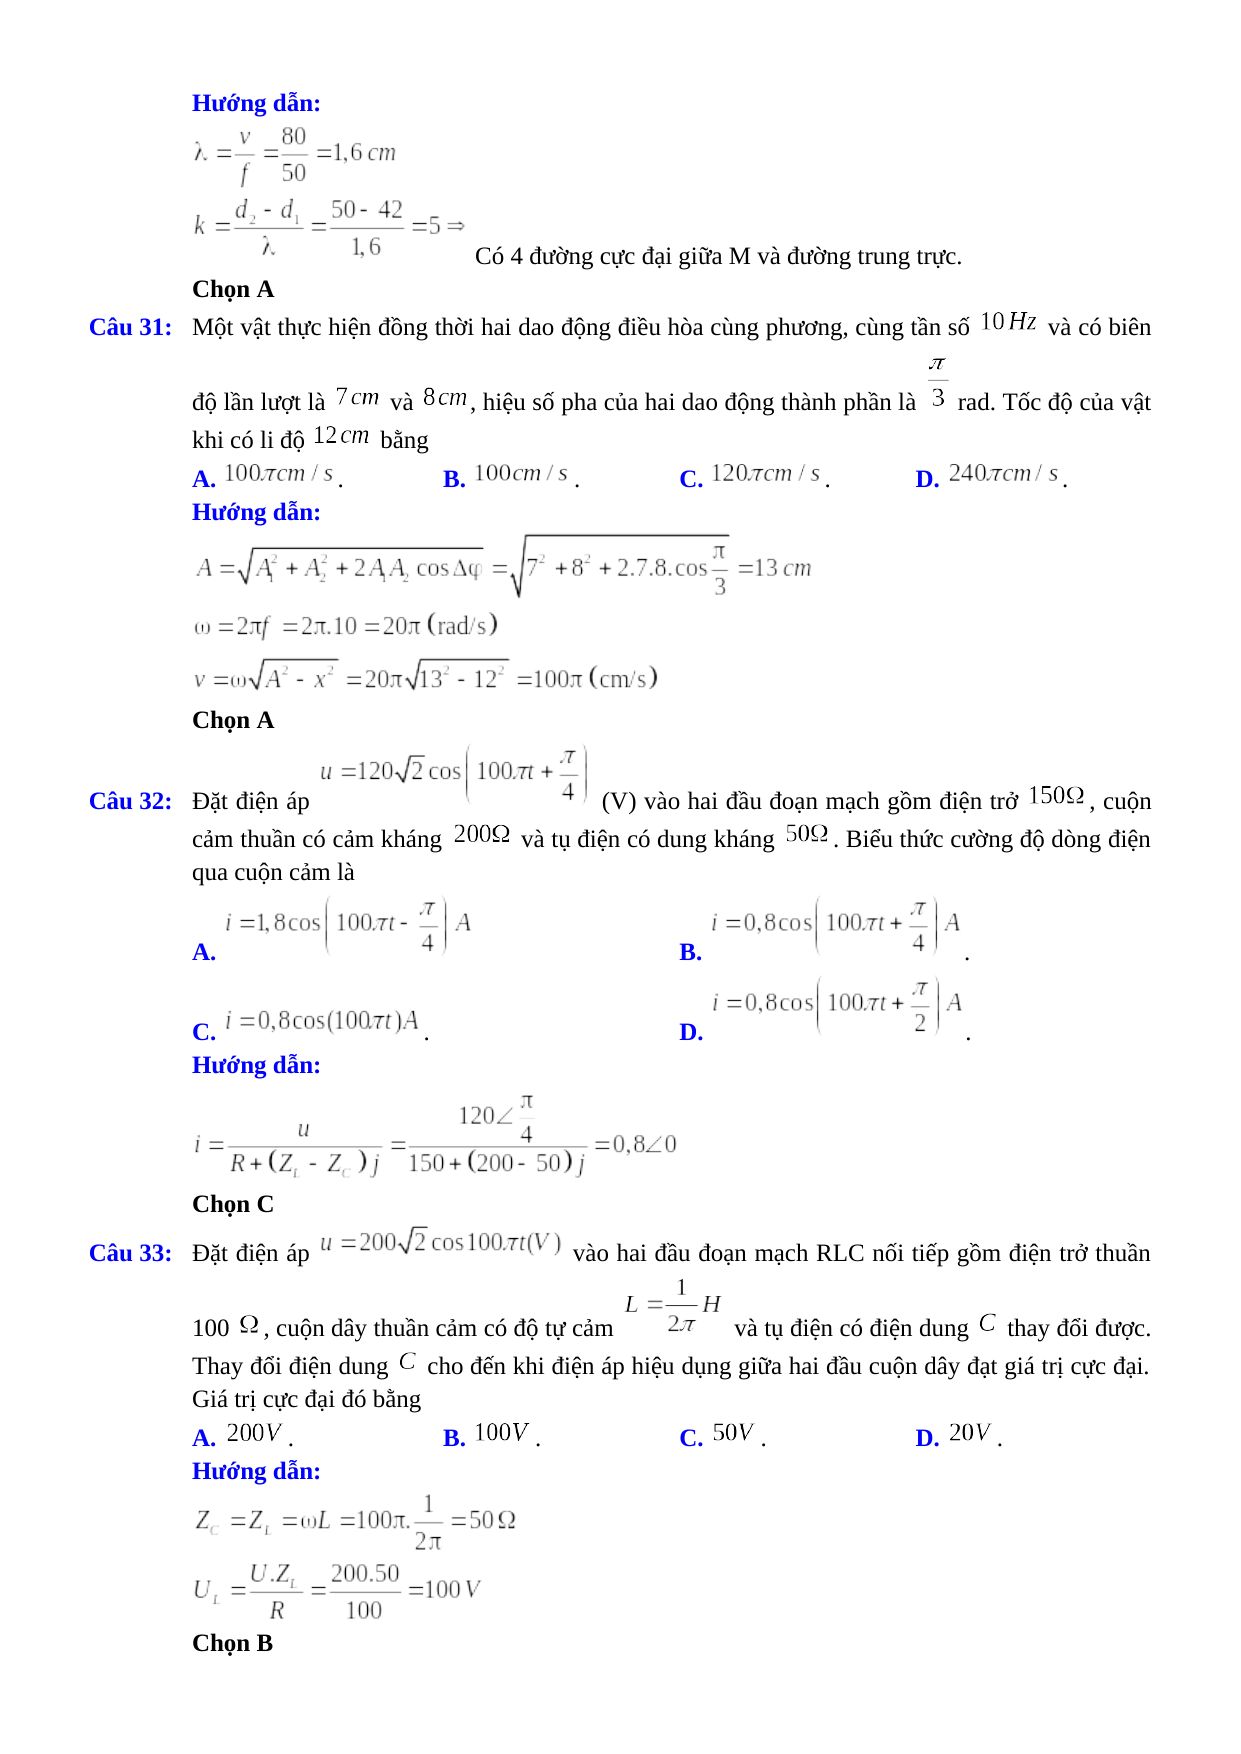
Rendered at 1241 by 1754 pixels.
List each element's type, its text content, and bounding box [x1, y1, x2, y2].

text C. . D. . [192, 970, 1152, 1046]
text Có 4 đường cực đại giữa M và đường trung trực. [192, 195, 1152, 269]
text Hướng dẫn: [192, 88, 1152, 117]
text Chọn A [192, 706, 1152, 734]
text A. . B. . C. . D. . [192, 458, 1152, 492]
text Hướng dẫn: [192, 1456, 1152, 1484]
text A. . B. . C. . D. . [192, 1417, 1152, 1452]
text A. B. . [192, 890, 1152, 966]
text Chọn C [192, 1189, 1152, 1218]
text Chọn A [192, 274, 1152, 303]
text Hướng dẫn: [192, 497, 1152, 526]
text Câu 33: Đặt điện áp vào hai đầu đoạn mạch RLC nối tiếp gồm điện trở thuần 100 , cuộn dây thuần cảm có độ tự cảm và tụ điện có điện dung thay đổi được. Thay đổi điện dung cho đến khi điện áp hiệu dụng giữa hai đầu cuộn dây đạt giá trị cực đại. Giá trị cực đại đó bằng [88, 1222, 1152, 1413]
text Hướng dẫn: [192, 1050, 1152, 1079]
text Câu 31: Một vật thực hiện đồng thời hai dao động điều hòa cùng phương, cùng tần số và có biên độ lần lượt là và , hiệu số pha của hai dao động thành phần là rad. Tốc độ của vật khi có li độ bằng [88, 307, 1152, 454]
text Chọn B [192, 1628, 1152, 1657]
text Câu 32: Đặt điện áp (V) vào hai đầu đoạn mạch gồm điện trở , cuộn cảm thuần có cảm kháng và tụ điện có dung kháng . Biểu thức cường độ dòng điện qua cuộn cảm là [88, 739, 1152, 886]
